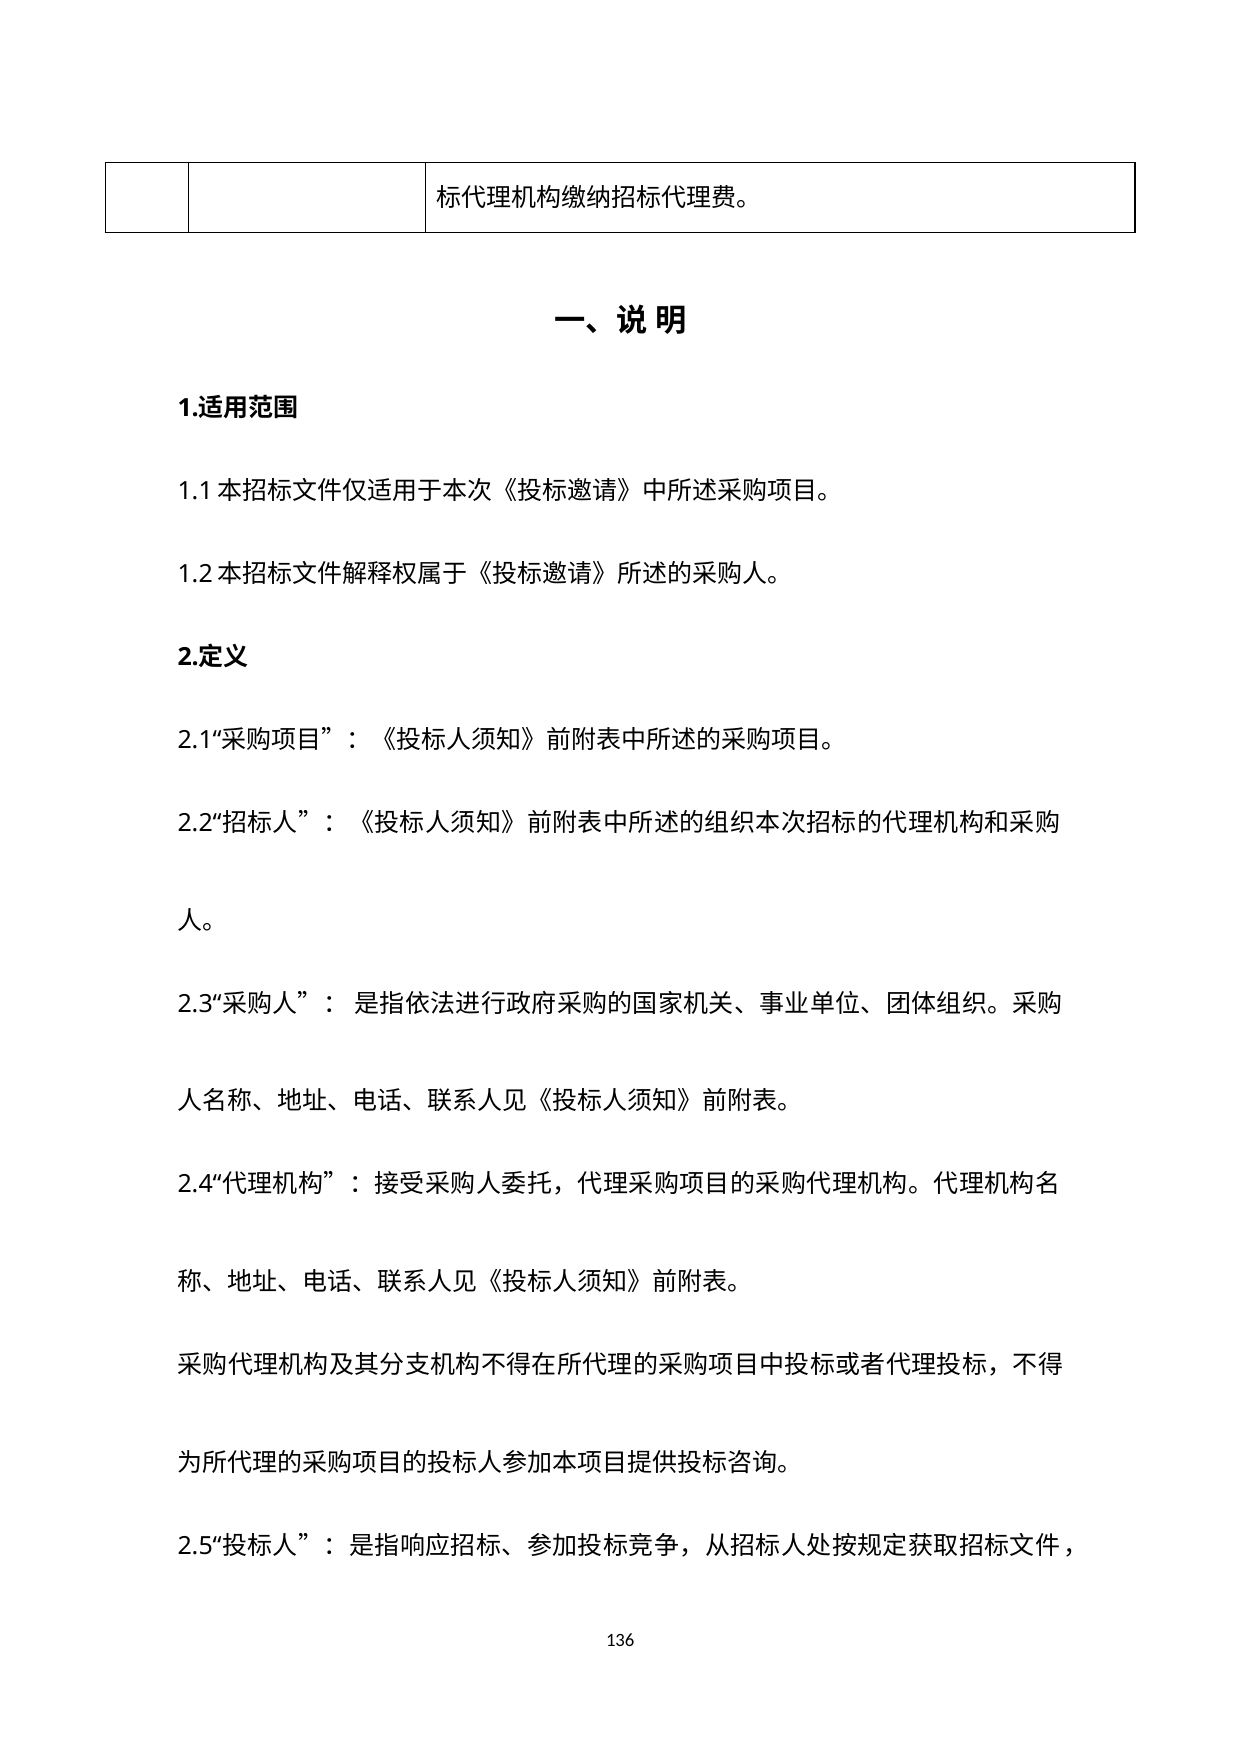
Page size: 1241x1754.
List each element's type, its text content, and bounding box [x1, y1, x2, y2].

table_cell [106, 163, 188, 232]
text 1.1本招标文件仅适用于本次《投标邀请》中所述采购项目。 [177, 456, 1063, 521]
text 1.2本招标文件解释权属于《投标邀请》所述的采购人。 [177, 539, 1063, 604]
text 2.定义 [177, 622, 1063, 687]
text 2.2“招标人”：《投标人须知》前附表中所述的组织本次招标的代理机构和采购人。 [177, 788, 1063, 951]
text 1.适用范围 [177, 373, 1063, 438]
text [177, 1511, 1063, 1576]
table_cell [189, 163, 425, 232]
text 2.4“代理机构”：接受采购人委托，代理采购项目的采购代理机构。代理机构名称、地址、电话、联系人见《投标人须知》前附表。 [177, 1149, 1063, 1312]
text 一、说 明 [177, 285, 1063, 350]
text 2.1“采购项目”：《投标人须知》前附表中所述的采购项目。 [177, 705, 1063, 770]
text 2.3“采购人”： 是指依法进行政府采购的国家机关、事业单位、团体组织。采购人名称、地址、电话、联系人见《投标人须知》前附表。 [177, 969, 1063, 1131]
text 采购代理机构及其分支机构不得在所代理的采购项目中投标或者代理投标，不得为所代理的采购项目的投标人参加本项目提供投标咨询。 [177, 1330, 1063, 1493]
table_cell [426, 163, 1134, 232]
